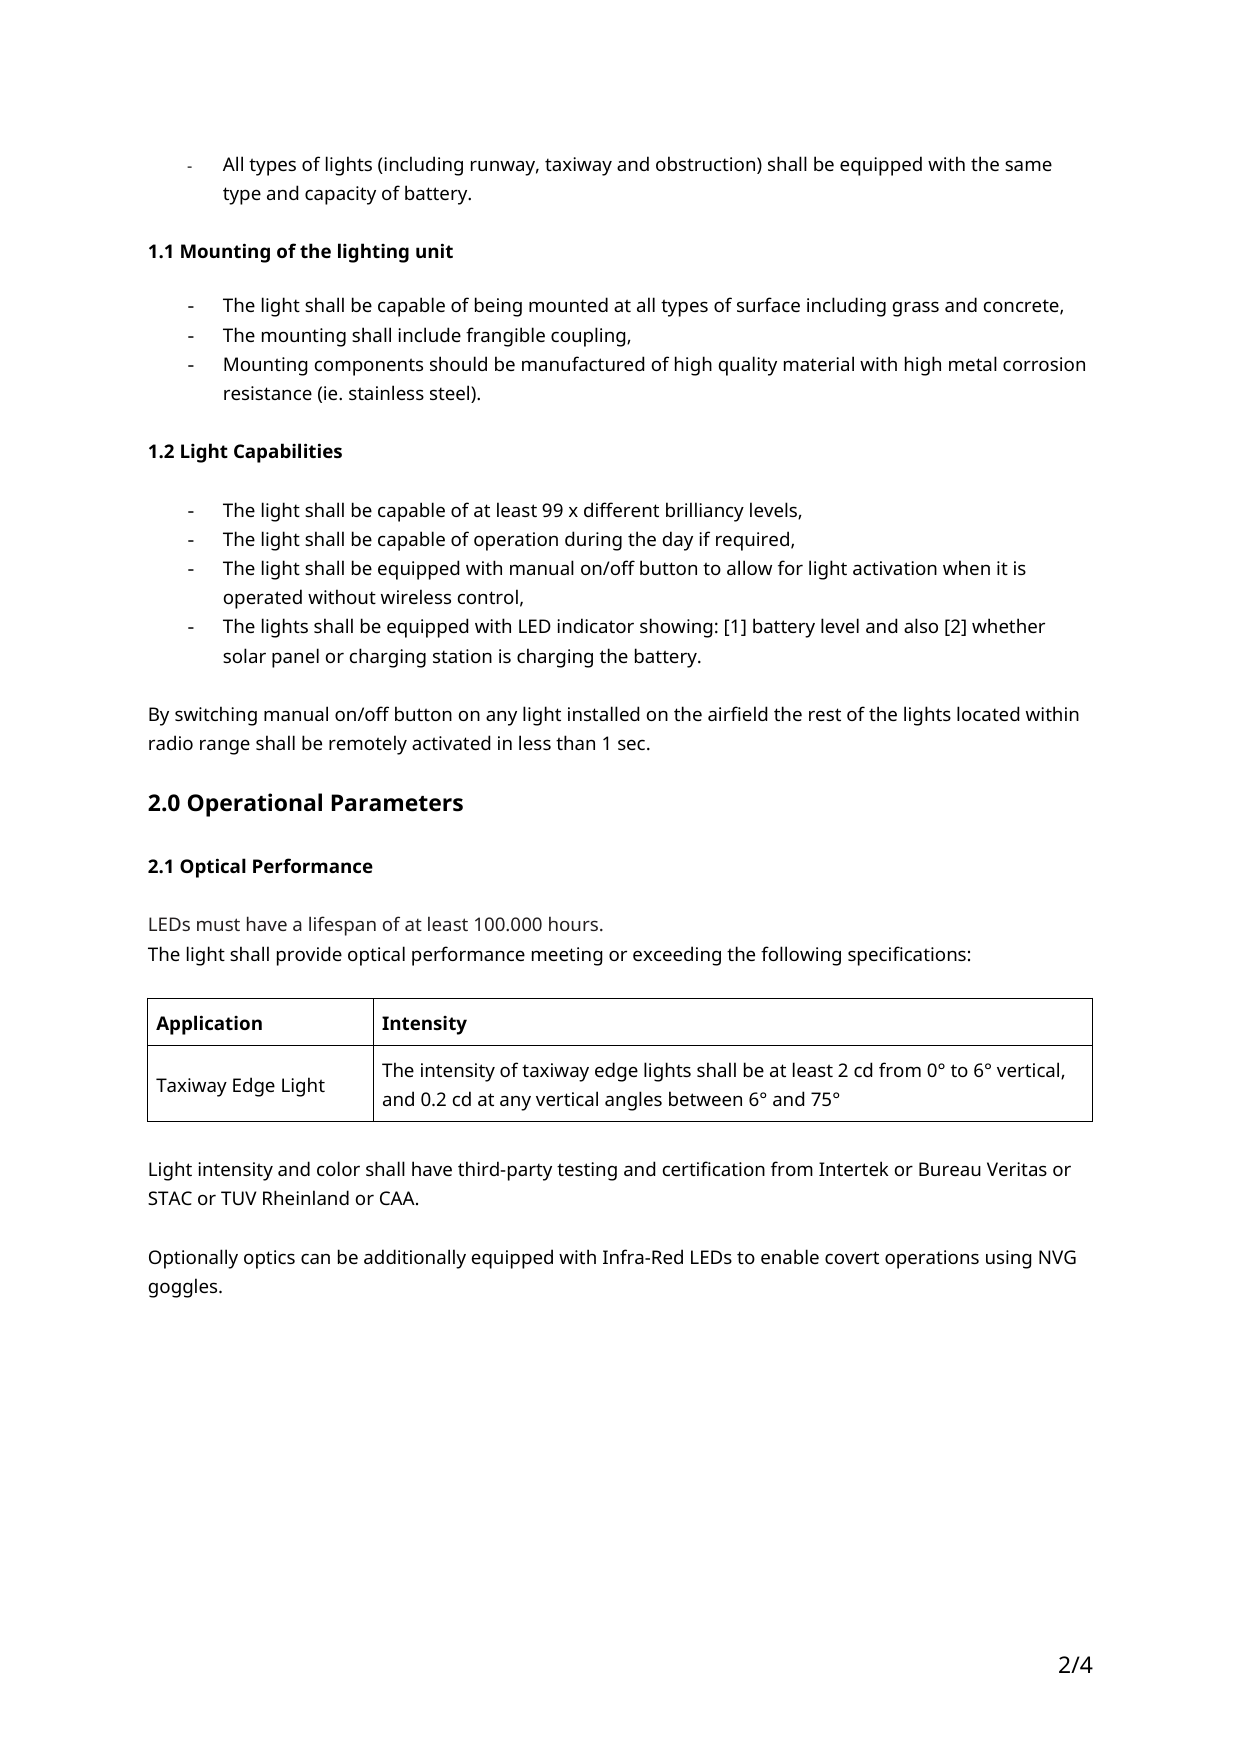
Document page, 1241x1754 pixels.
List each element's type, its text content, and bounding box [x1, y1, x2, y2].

text 2.1 Optical Performance [148, 850, 1093, 879]
list All types of lights (including runway, taxiway and obstruction) shall be equipped with the same type and capacity of battery. [185, 148, 1093, 206]
table_header Application [148, 999, 373, 1044]
table_header Intensity [374, 999, 1092, 1044]
text The light shall provide optical performance meeting or exceeding the following specifications: [148, 937, 1093, 966]
list The mounting shall include frangible coupling, [185, 318, 1093, 348]
text 1.2 Light Capabilities [148, 435, 1093, 464]
list The lights shall be equipped with LED indicator showing: [1] battery level and also [2] whether solar panel or charging station is charging the battery. [185, 610, 1093, 668]
table_cell The intensity of taxiway edge lights shall be at least 2 cd from 0° to 6° vertical, and 0.2 cd at any vertical angles between 6° and 75° [374, 1046, 1092, 1121]
table_cell Taxiway Edge Light [148, 1046, 373, 1121]
text Light intensity and color shall have third-party testing and certification from Intertek or Bureau Veritas or STAC or TUV Rheinland or CAA. [148, 1153, 1093, 1211]
text Optionally optics can be additionally equipped with Infra-Red LEDs to enable covert operations using NVG goggles. [148, 1240, 1093, 1299]
list The light shall be capable of operation during the day if required, [185, 523, 1093, 552]
text LEDs must have a lifespan of at least 100.000 hours. [148, 908, 1093, 937]
list Mounting components should be manufactured of high quality material with high metal corrosion resistance (ie. stainless steel). [185, 348, 1093, 406]
text By switching manual on/off button on any light installed on the airfield the rest of the lights located within radio range shall be remotely activated in less than 1 sec. [148, 698, 1093, 756]
list The light shall be capable of at least 99 x different brilliancy levels, [185, 493, 1093, 523]
list The light shall be equipped with manual on/off button to allow for light activation when it is operated without wireless control, [185, 552, 1093, 610]
list The light shall be capable of being mounted at all types of surface including grass and concrete, [185, 289, 1093, 318]
text 1.1 Mounting of the lighting unit [148, 235, 1093, 264]
text 2.0 Operational Parameters [148, 787, 1093, 818]
